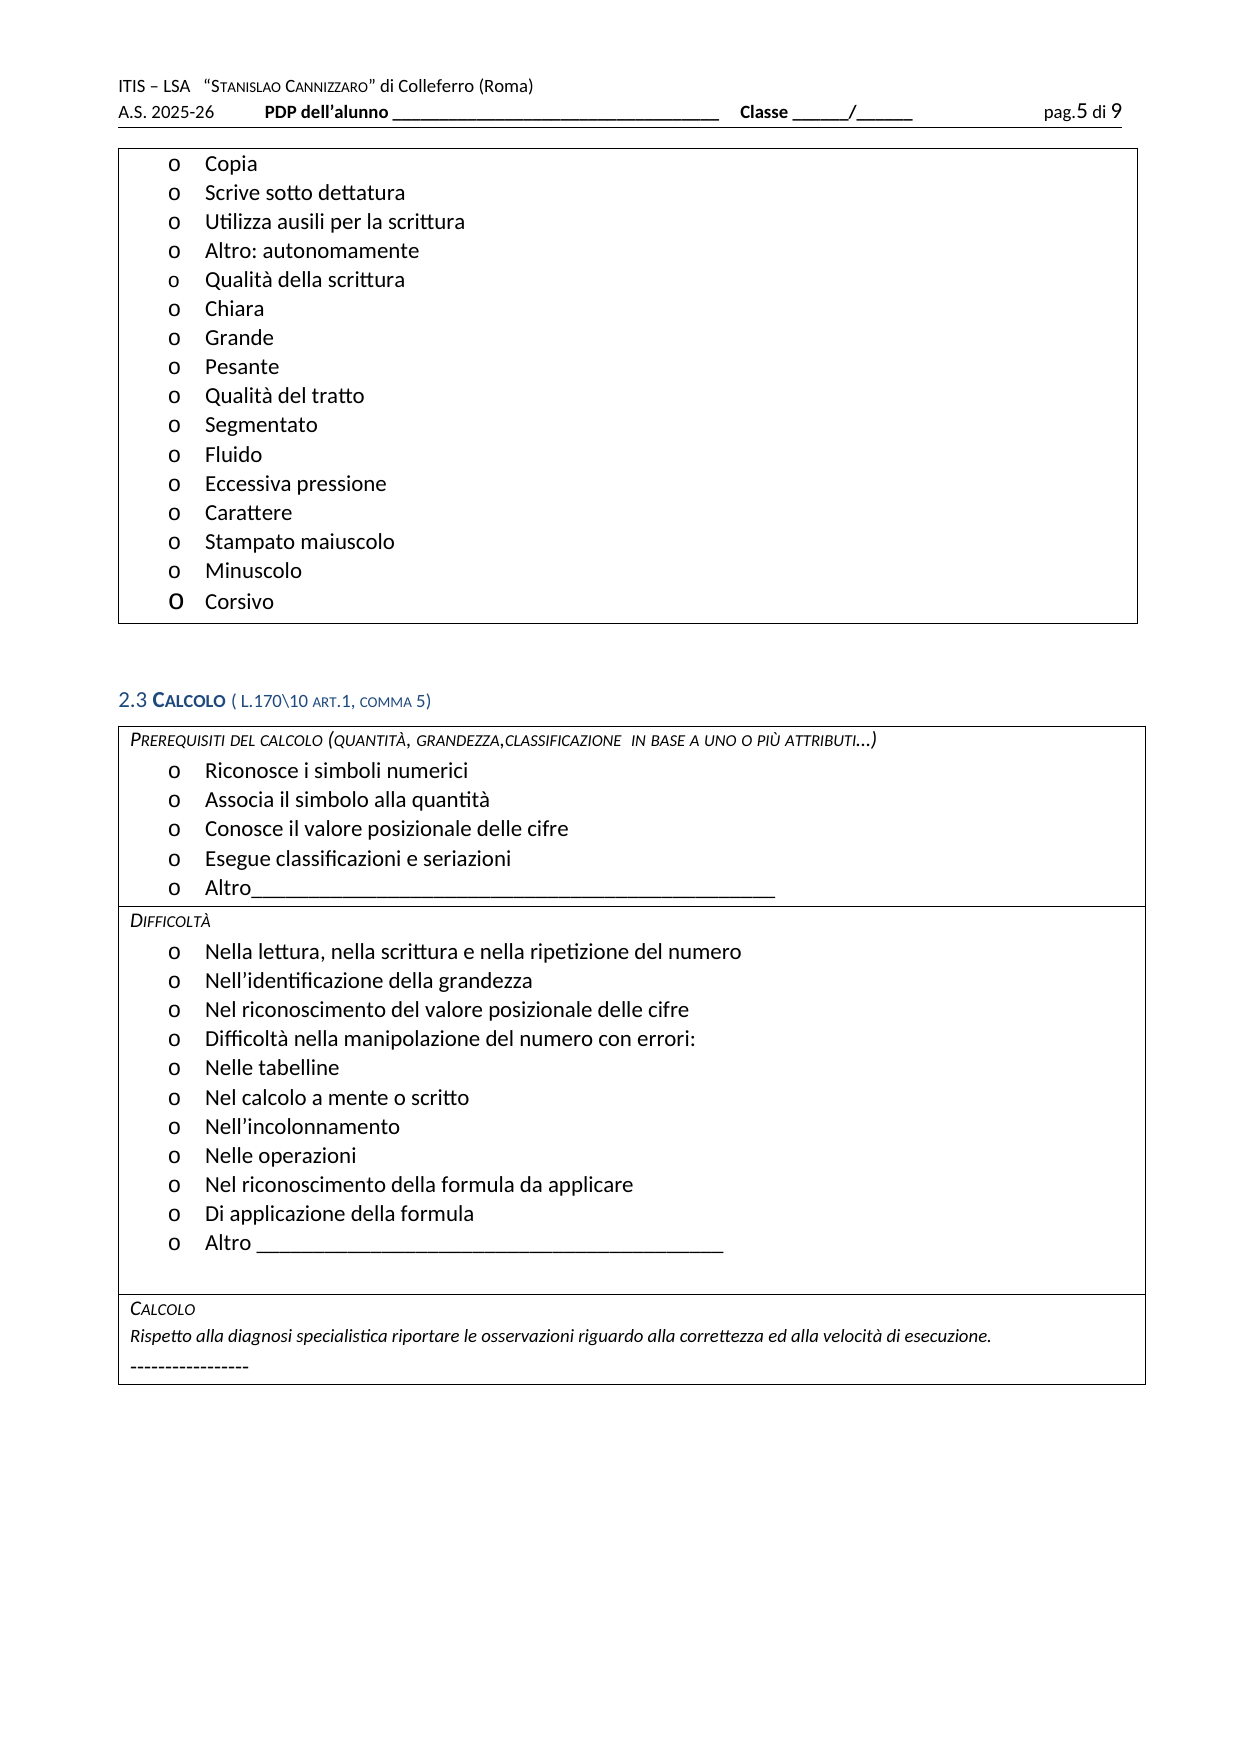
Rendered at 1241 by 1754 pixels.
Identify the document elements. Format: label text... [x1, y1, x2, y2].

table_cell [119, 149, 1137, 623]
table_header Prerequisiti del calcolo (quantità, grandezza,classificazione in base a uno o più attributi…) Riconosce i simboli numerici Associa il simbolo alla quantità Conosce il valore posizionale delle cifre Esegue classificazioni e seriazioni Altro______________________________________________ [119, 727, 1145, 906]
table_cell Difficoltà Nella lettura, nella scrittura e nella ripetizione del numero Nell’identificazione della grandezza Nel riconoscimento del valore posizionale delle cifre Difficoltà nella manipolazione del numero con errori: Nelle tabelline Nel calcolo a mente o scritto Nell’incolonnamento Nelle operazioni Nel riconoscimento della formula da applicare Di applicazione della formula Altro _________________________________________ [119, 907, 1145, 1294]
table_cell Calcolo Rispetto alla diagnosi specialistica riportare le osservazioni riguardo alla correttezza ed alla velocità di esecuzione. ----------------- [119, 1295, 1145, 1384]
text 2.3 Calcolo ( L.170\10 art.1, comma 5) [118, 685, 1122, 713]
